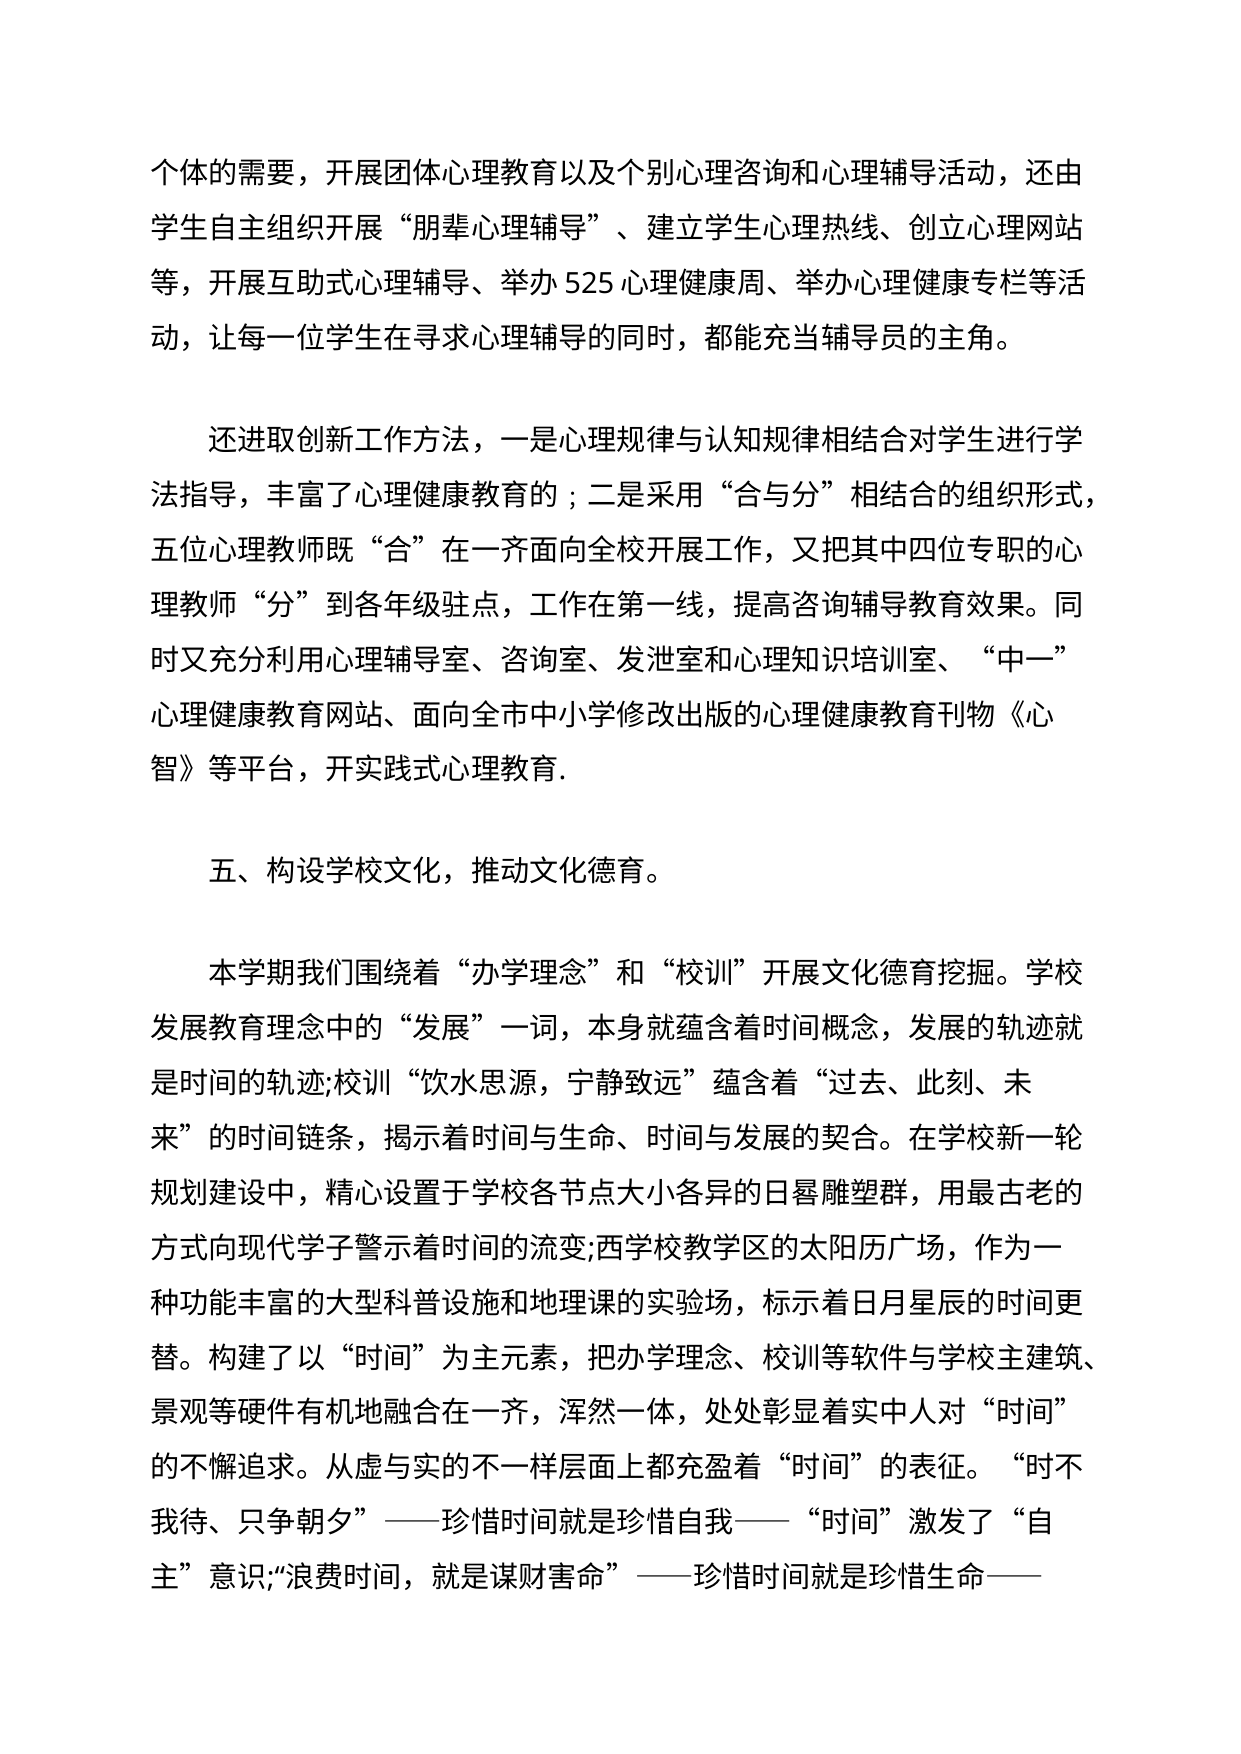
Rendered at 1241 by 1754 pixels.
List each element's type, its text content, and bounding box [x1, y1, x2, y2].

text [150, 950, 1090, 1596]
text 还进取创新工作方法，一是心理规律与认知规律相结合对学生进行学法指导，丰富了心理健康教育的﹔二是采用“合与分”相结合的组织形式，五位心理教师既“合”在一齐面向全校开展工作，又把其中四位专职的心理教师“分”到各年级驻点，工作在第一线，提高咨询辅导教育效果。同时又充分利用心理辅导室、咨询室、发泄室和心理知识培训室、“中一”心理健康教育网站、面向全市中小学修改出版的心理健康教育刊物《心智》等平台，开实践式心理教育. [150, 417, 1090, 788]
text 五、构设学校文化，推动文化德育。 [150, 848, 1090, 890]
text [150, 150, 1090, 357]
